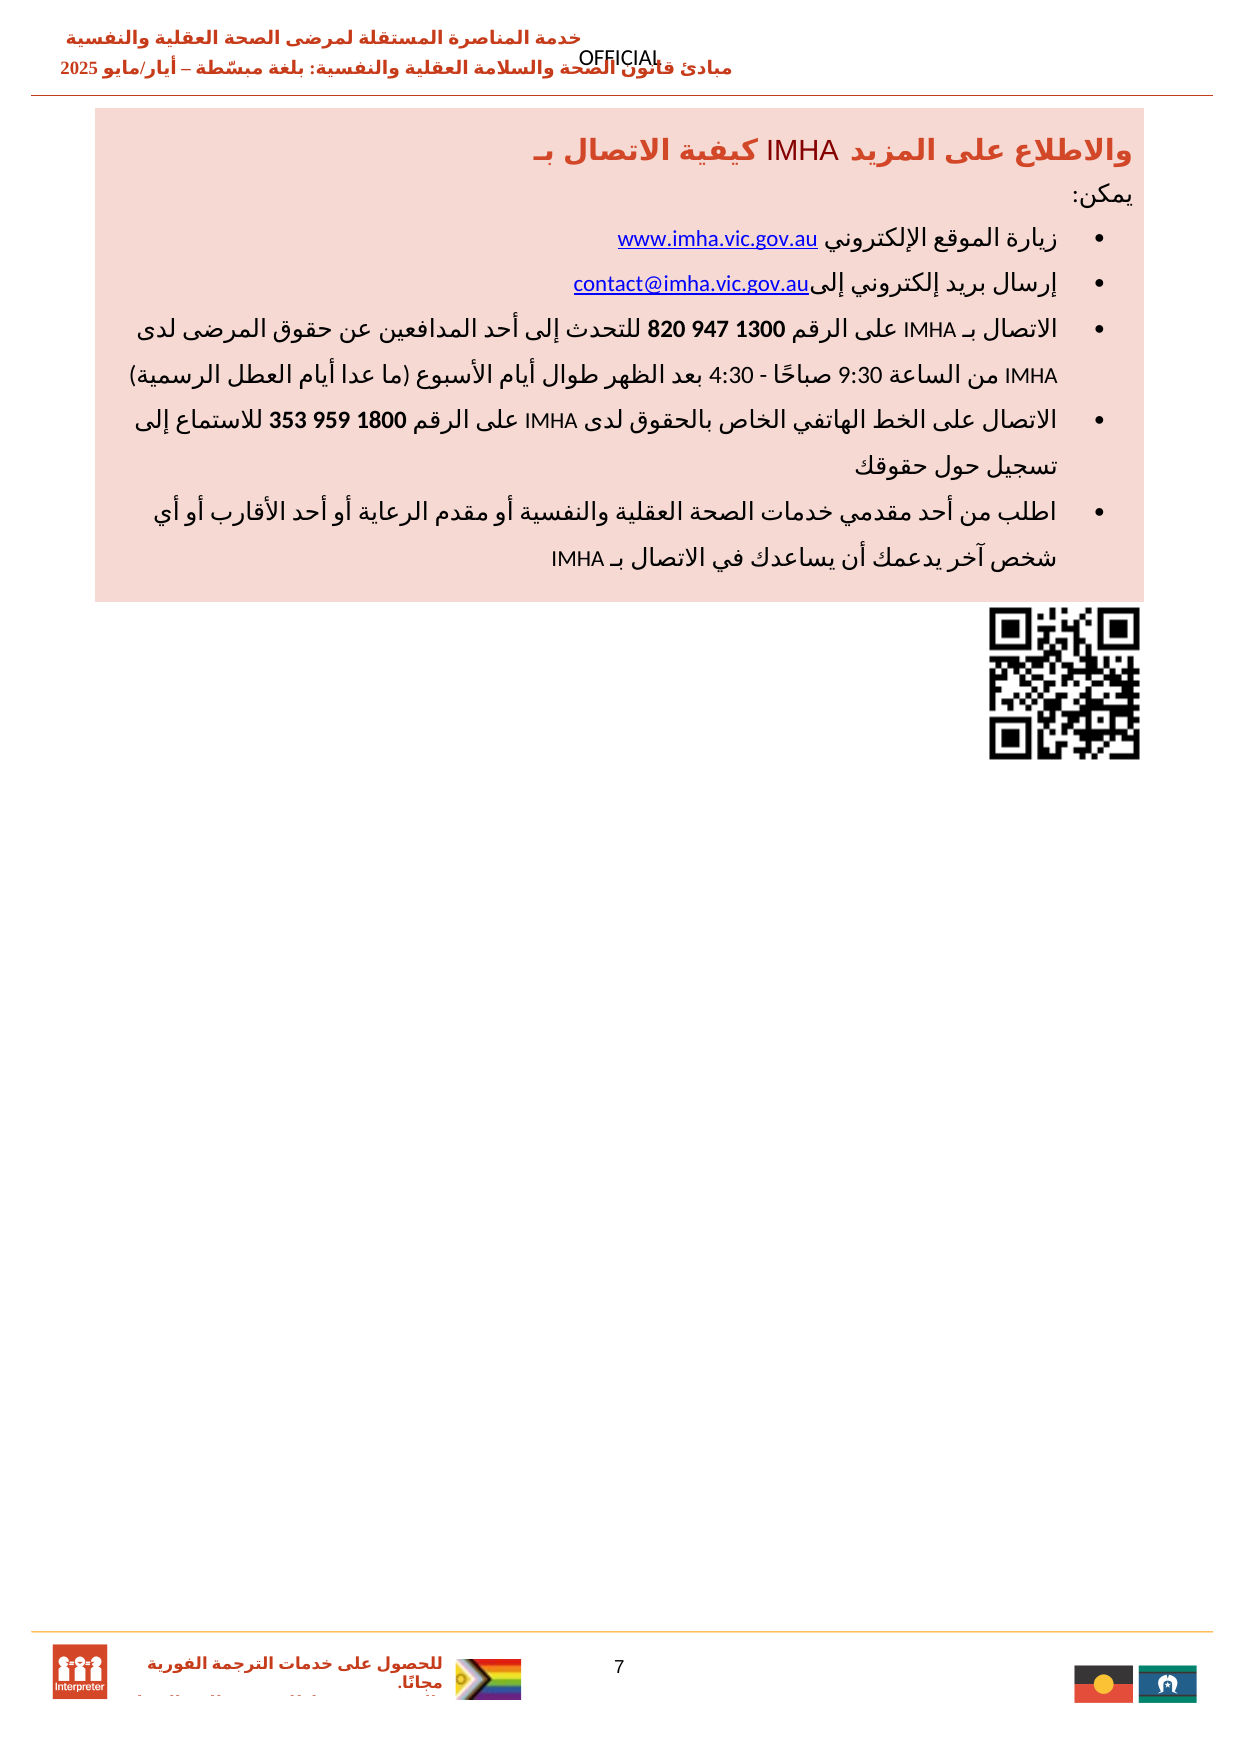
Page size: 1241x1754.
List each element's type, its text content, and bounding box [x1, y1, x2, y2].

table_header كيفية الاتصال بـ IMHA والاطلاع على المزيد يمكن: زيارة الموقع الإلكتروني www.imha.vic.gov.au إرسال بريد إلكتروني إلىcontact@imha.vic.gov.au الاتصال بـ IMHA على الرقم 1300 947 820 للتحدث إلى أحد المدافعين عن حقوق المرضى لدى IMHA من الساعة 9:30 صباحًا - 4:30 بعد الظهر طوال أيام الأسبوع (ما عدا أيام العطل الرسمية) الاتصال على الخط الهاتفي الخاص بالحقوق لدى IMHA على الرقم 1800 959 353 للاستماع إلى تسجيل حول حقوقك اطلب من أحد مقدمي خدمات الصحة العقلية والنفسية أو مقدم الرعاية أو أحد الأقارب أو أي شخص آخر يدعمك أن يساعدك في الاتصال بـ IMHA [95, 108, 1144, 602]
picture [983, 602, 1146, 766]
picture [455, 1659, 522, 1700]
picture [1063, 1656, 1198, 1704]
picture [36, 1632, 125, 1712]
